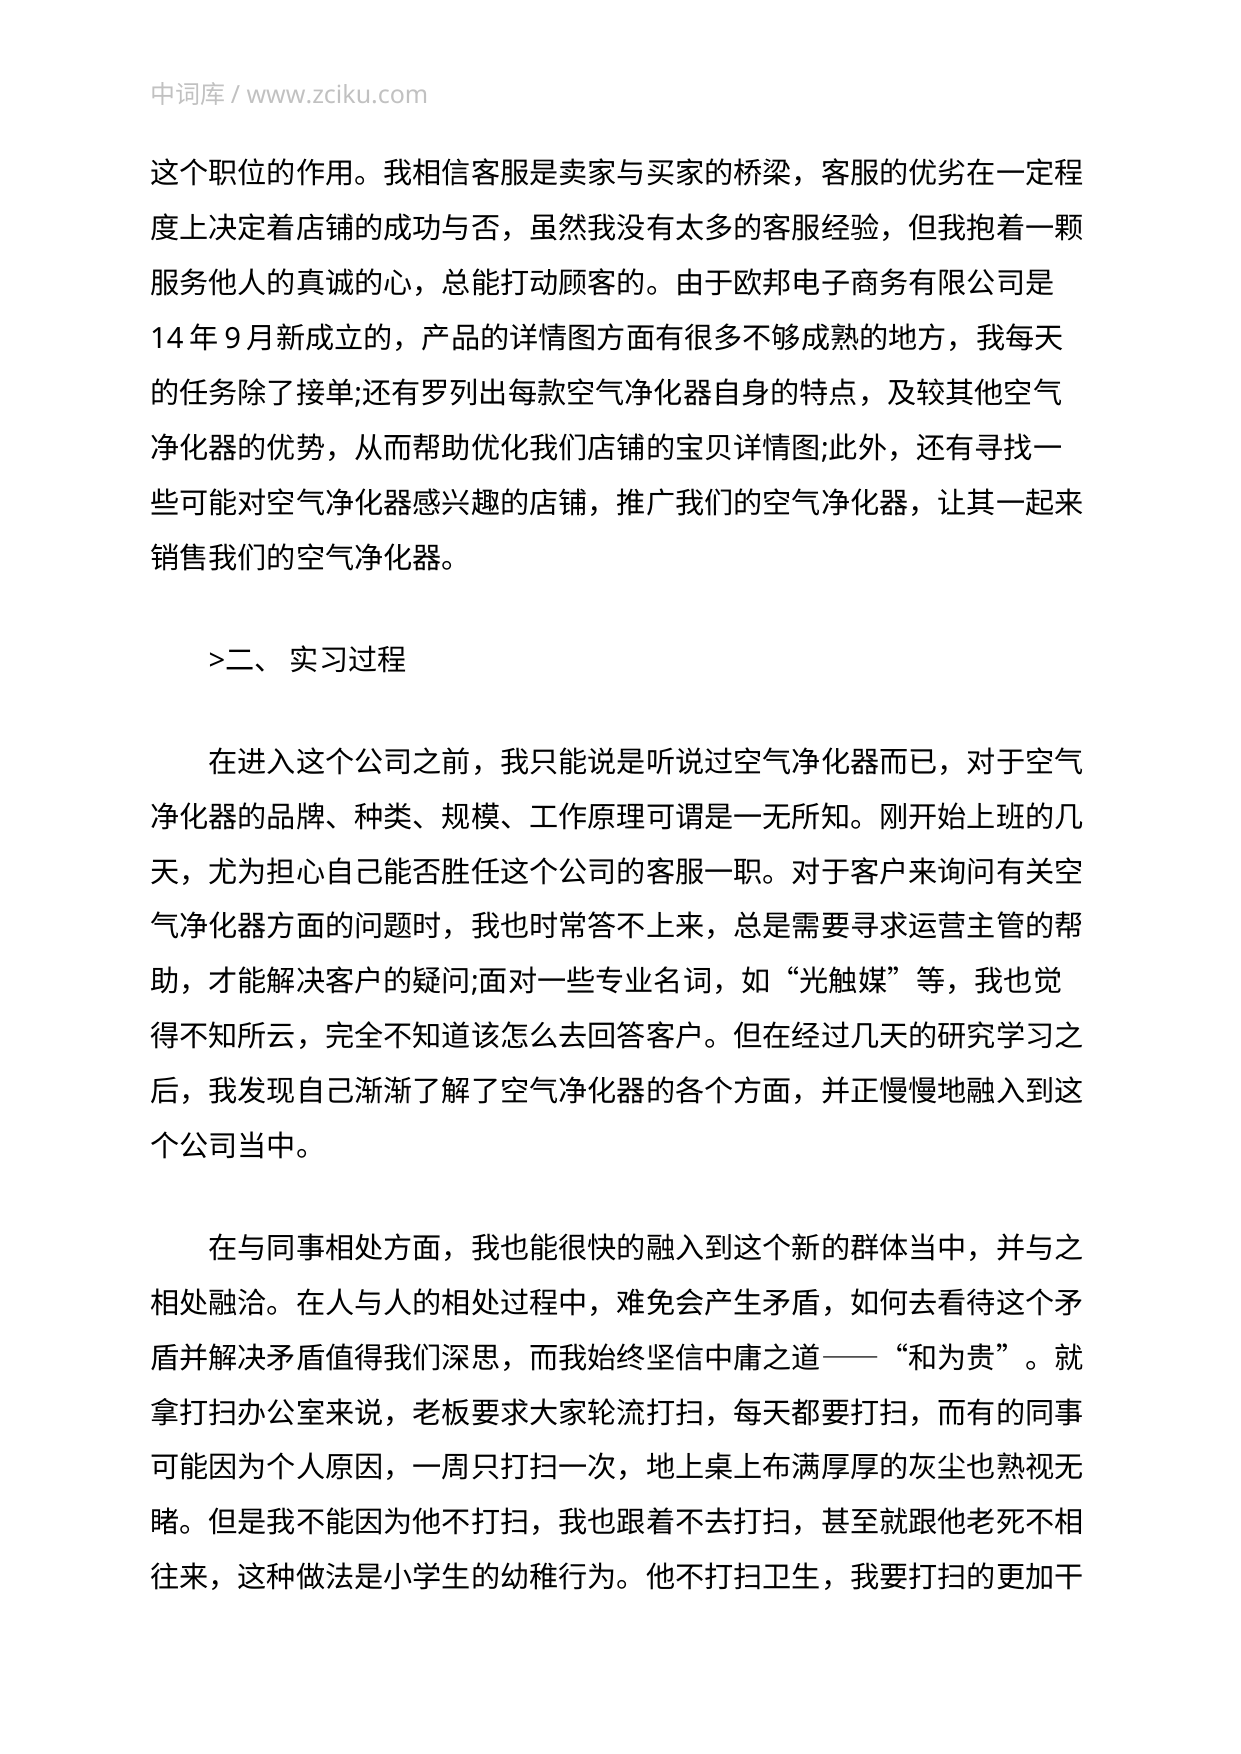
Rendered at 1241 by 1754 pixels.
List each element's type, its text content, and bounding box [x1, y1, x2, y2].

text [150, 150, 1090, 577]
text 在进入这个公司之前，我只能说是听说过空气净化器而已，对于空气净化器的品牌、种类、规模、工作原理可谓是一无所知。刚开始上班的几天，尤为担心自己能否胜任这个公司的客服一职。对于客户来询问有关空气净化器方面的问题时，我也时常答不上来，总是需要寻求运营主管的帮助，才能解决客户的疑问;面对一些专业名词，如“光触媒”等，我也觉得不知所云，完全不知道该怎么去回答客户。但在经过几天的研究学习之后，我发现自己渐渐了解了空气净化器的各个方面，并正慢慢地融入到这个公司当中。 [150, 738, 1090, 1165]
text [150, 1224, 1090, 1596]
text >二、 实习过程 [150, 636, 1090, 679]
